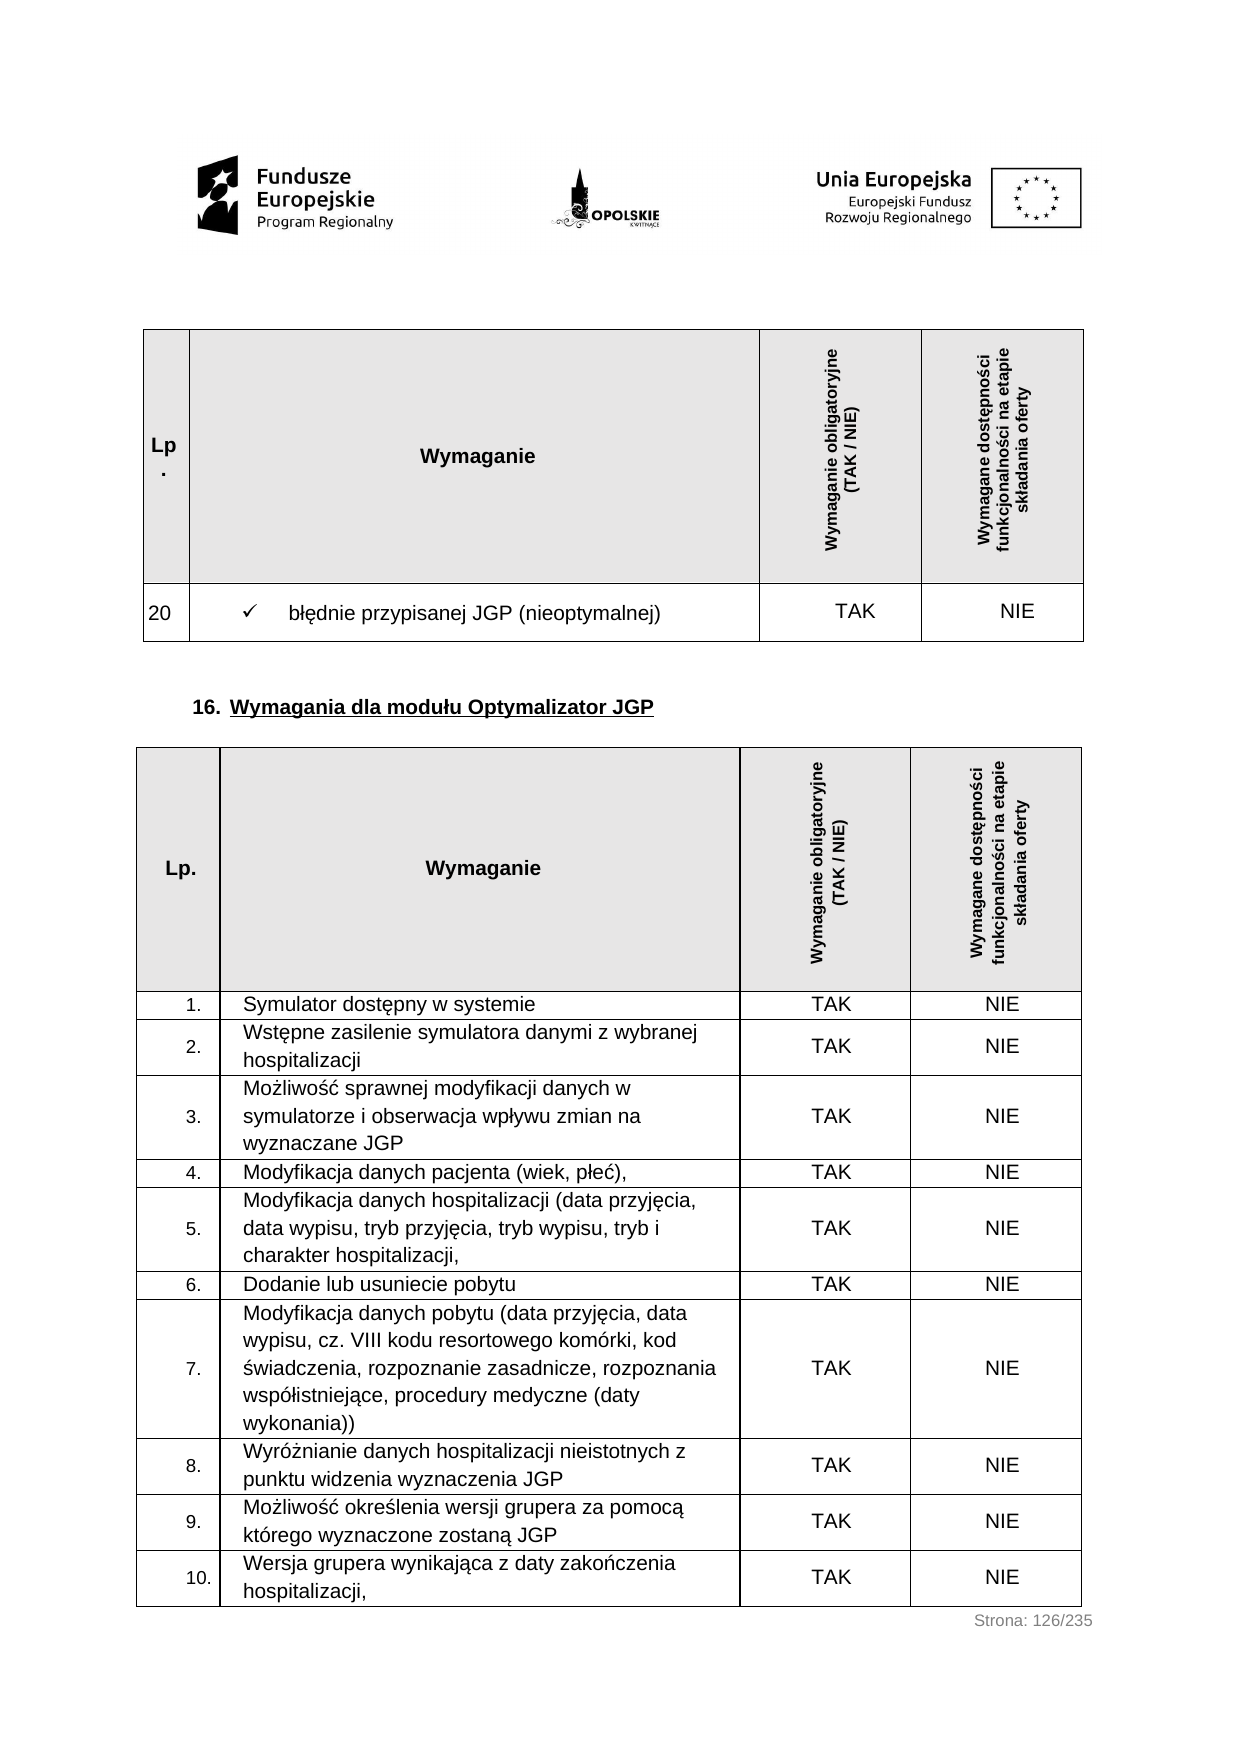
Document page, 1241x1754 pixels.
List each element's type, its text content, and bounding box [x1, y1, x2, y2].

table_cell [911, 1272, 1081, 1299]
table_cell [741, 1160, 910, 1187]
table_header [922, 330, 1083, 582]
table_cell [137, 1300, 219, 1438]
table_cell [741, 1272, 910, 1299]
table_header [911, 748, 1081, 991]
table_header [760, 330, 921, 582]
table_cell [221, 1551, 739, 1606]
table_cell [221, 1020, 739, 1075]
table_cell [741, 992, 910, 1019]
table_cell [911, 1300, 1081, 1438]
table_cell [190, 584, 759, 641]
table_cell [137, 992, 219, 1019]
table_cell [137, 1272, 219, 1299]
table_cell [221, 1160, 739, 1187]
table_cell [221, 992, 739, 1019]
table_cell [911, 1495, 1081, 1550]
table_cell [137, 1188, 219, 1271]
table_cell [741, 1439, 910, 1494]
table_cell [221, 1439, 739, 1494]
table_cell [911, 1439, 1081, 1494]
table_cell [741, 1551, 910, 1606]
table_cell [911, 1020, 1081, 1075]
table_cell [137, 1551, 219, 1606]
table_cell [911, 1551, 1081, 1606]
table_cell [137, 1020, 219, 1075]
subtitle Wymagania dla modułu Optymalizator JGP [192, 695, 1092, 719]
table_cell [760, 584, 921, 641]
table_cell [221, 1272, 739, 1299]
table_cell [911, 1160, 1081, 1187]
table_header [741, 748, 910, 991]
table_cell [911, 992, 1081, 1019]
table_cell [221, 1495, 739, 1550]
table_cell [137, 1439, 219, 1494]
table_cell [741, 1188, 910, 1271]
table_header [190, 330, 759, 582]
picture [177, 134, 1102, 255]
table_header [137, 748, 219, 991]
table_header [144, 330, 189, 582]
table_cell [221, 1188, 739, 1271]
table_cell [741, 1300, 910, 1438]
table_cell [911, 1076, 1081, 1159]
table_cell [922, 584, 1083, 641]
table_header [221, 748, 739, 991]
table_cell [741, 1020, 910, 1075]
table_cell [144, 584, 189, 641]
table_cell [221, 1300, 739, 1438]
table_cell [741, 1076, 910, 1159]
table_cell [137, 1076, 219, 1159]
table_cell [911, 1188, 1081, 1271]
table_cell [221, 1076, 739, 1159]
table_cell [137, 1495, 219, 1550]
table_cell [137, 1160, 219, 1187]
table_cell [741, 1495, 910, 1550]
